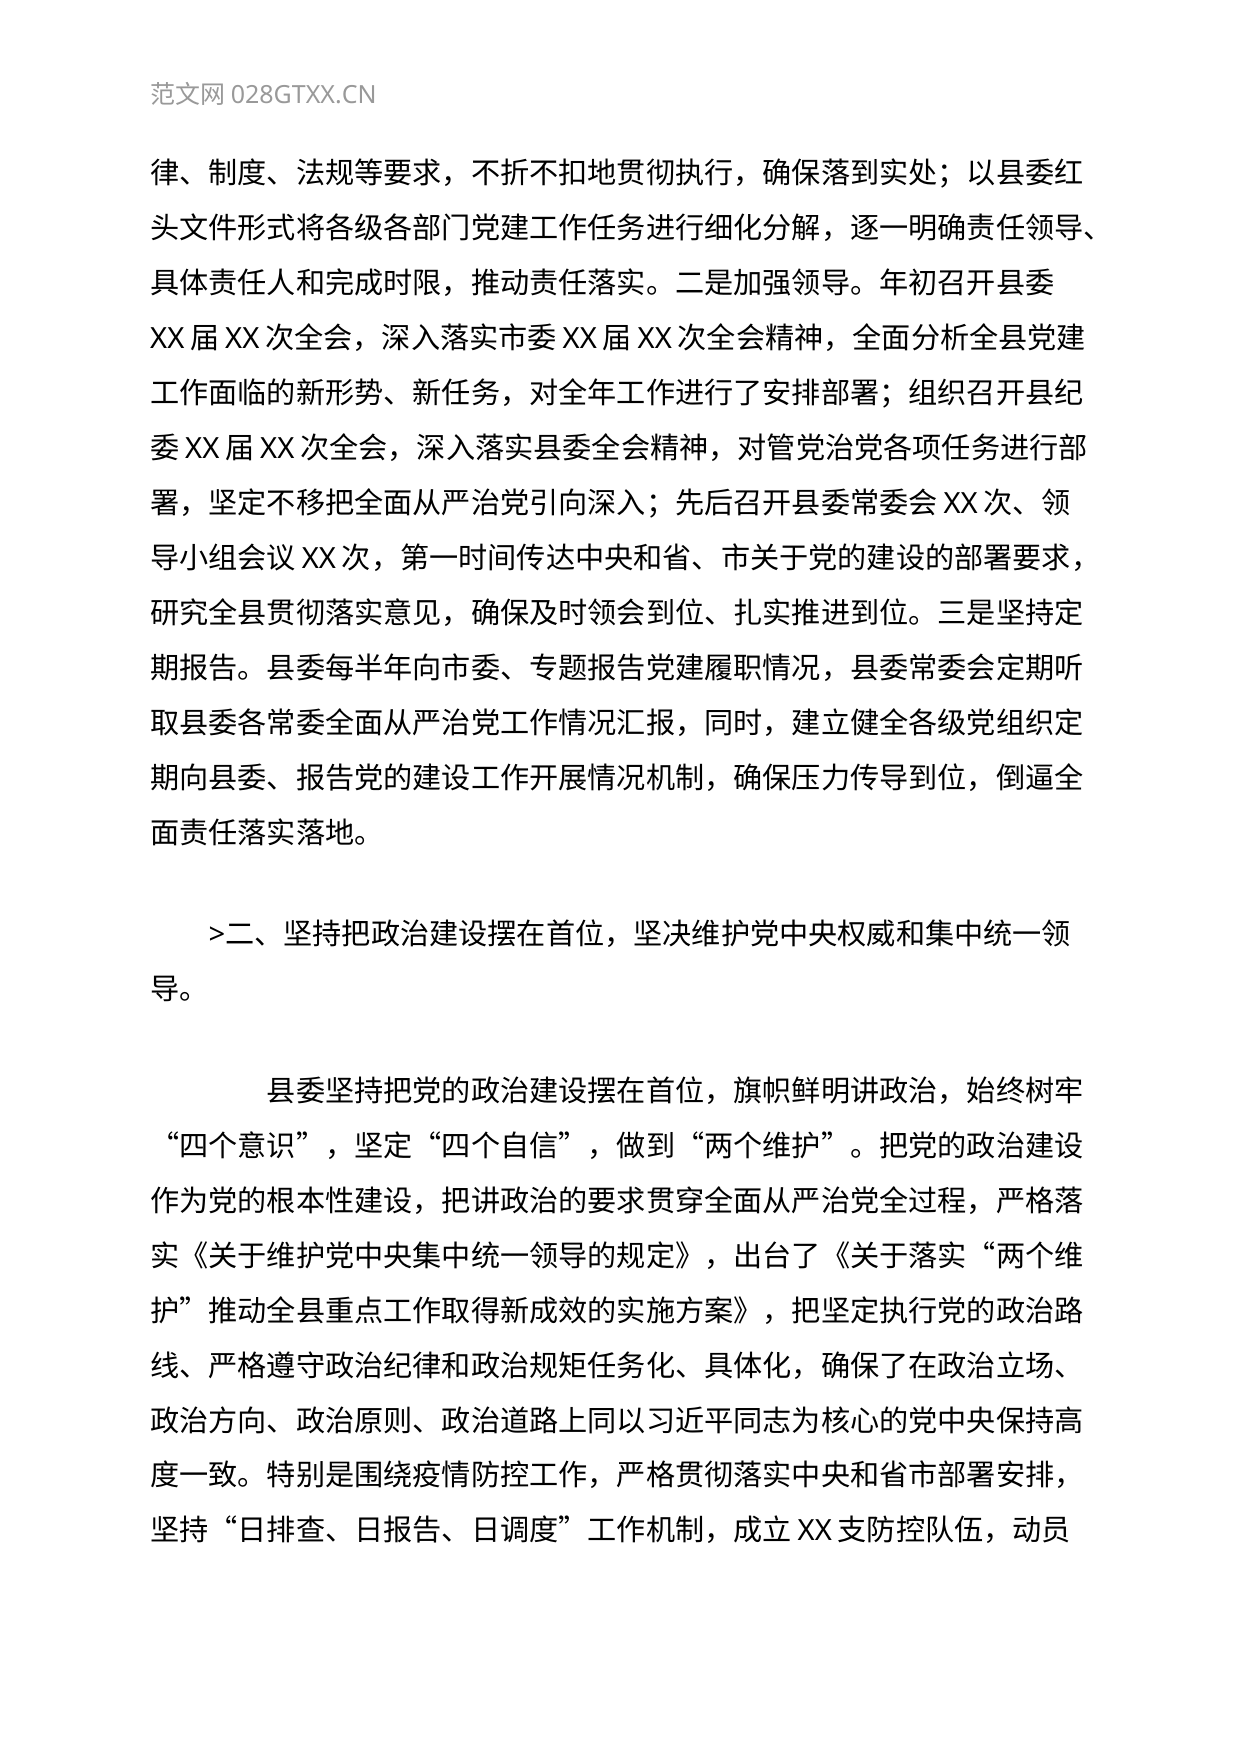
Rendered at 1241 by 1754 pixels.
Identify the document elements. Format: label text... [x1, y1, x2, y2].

text >二、坚持把政治建设摆在首位，坚决维护党中央权威和集中统一领导。 [150, 911, 1090, 1008]
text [150, 1068, 1090, 1549]
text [150, 150, 1090, 851]
